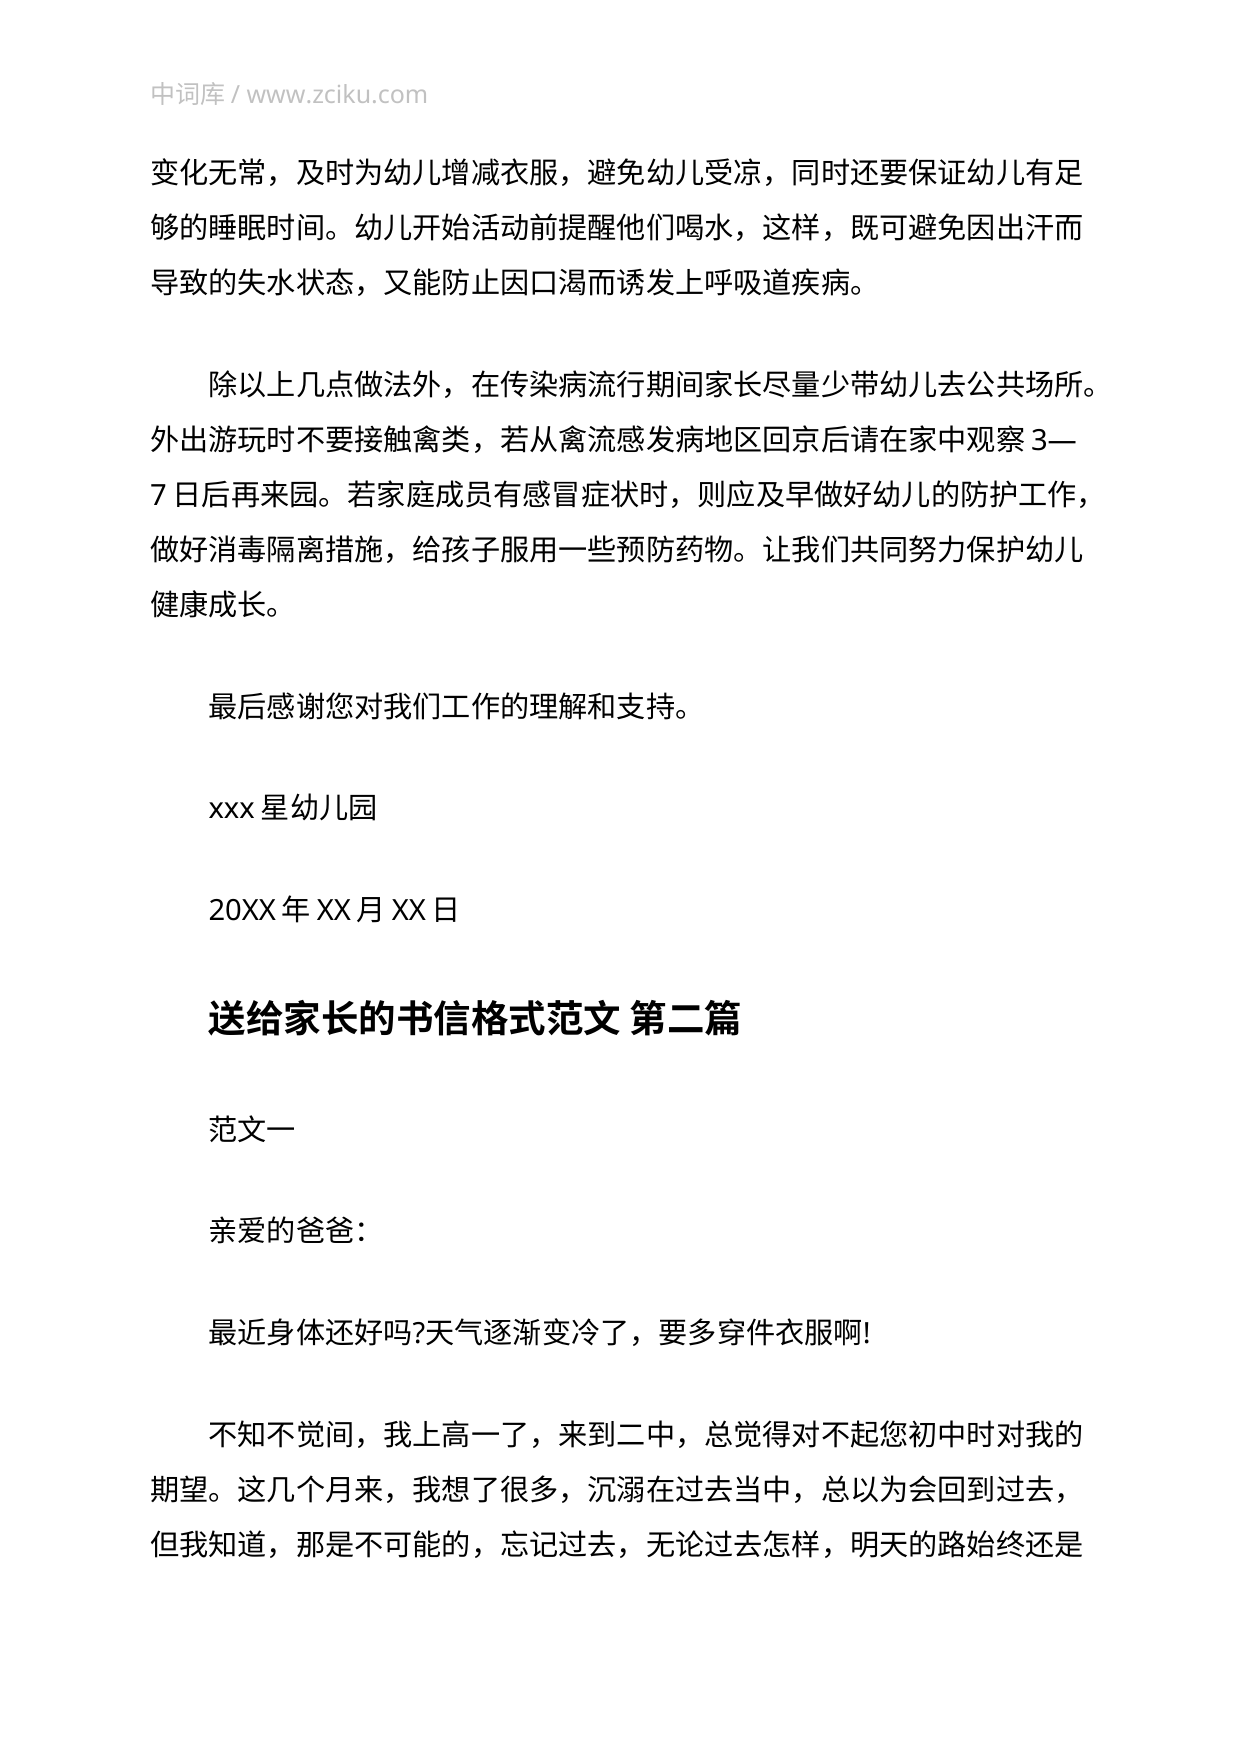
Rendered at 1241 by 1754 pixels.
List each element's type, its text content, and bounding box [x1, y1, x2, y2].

text 最后感谢您对我们工作的理解和支持。 [150, 683, 1090, 725]
text xxx星幼儿园 [150, 785, 1090, 827]
text 20XX年XX月XX日 [150, 887, 1090, 929]
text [150, 1412, 1090, 1564]
text 亲爱的爸爸： [150, 1208, 1090, 1250]
text 最近身体还好吗?天气逐渐变冷了，要多穿件衣服啊! [150, 1310, 1090, 1352]
text 范文一 [150, 1106, 1090, 1148]
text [150, 150, 1090, 302]
text 除以上几点做法外，在传染病流行期间家长尽量少带幼儿去公共场所。外出游玩时不要接触禽类，若从禽流感发病地区回京后请在家中观察3—7日后再来园。若家庭成员有感冒症状时，则应及早做好幼儿的防护工作，做好消毒隔离措施，给孩子服用一些预防药物。让我们共同努力保护幼儿健康成长。 [150, 362, 1090, 624]
text 送给家长的书信格式范文 第二篇 [150, 989, 1090, 1043]
